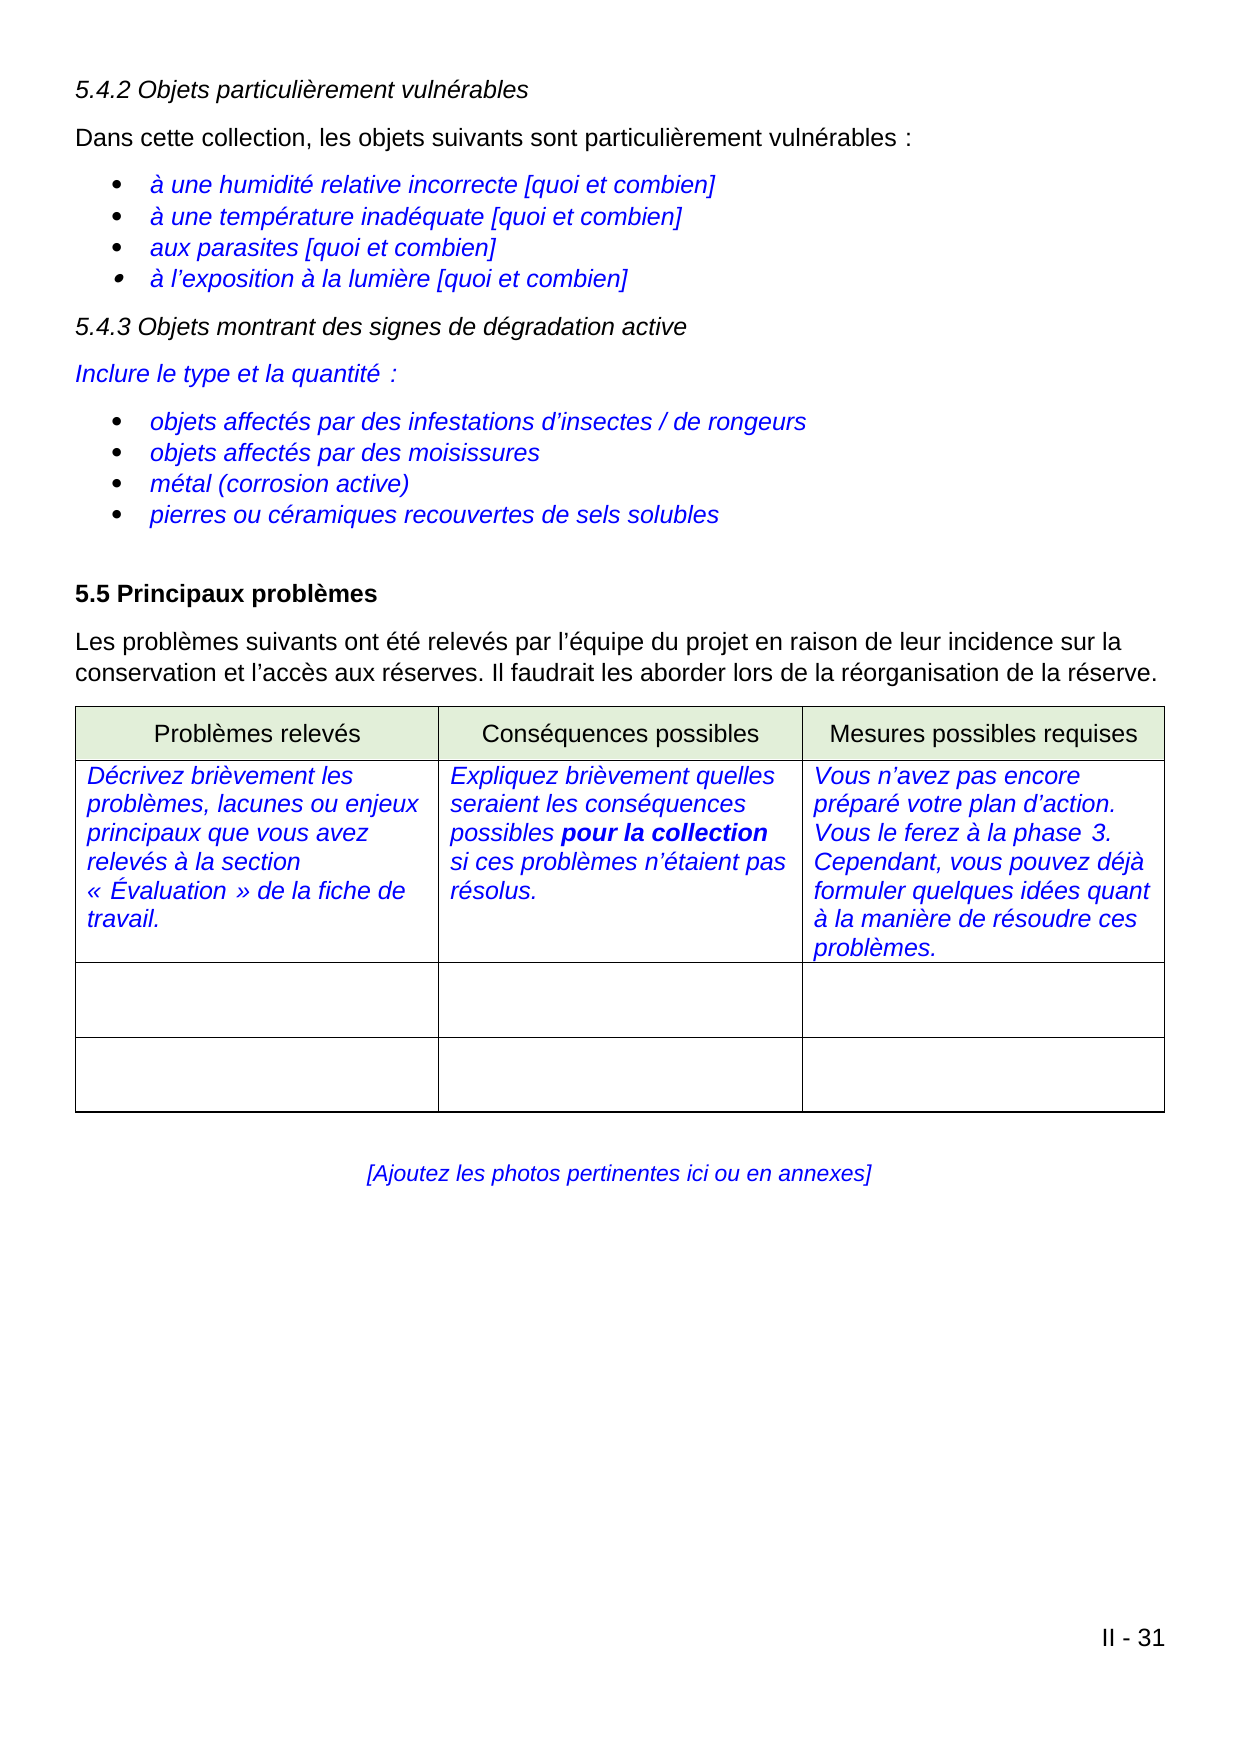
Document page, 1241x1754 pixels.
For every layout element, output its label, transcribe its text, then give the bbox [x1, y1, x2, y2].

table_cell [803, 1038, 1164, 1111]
list à une humidité relative incorrecte [quoi et combien] [112, 170, 1165, 199]
list objets affectés par des moisissures [112, 438, 1165, 467]
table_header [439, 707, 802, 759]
text Les problèmes suivants ont été relevés par l’équipe du projet en raison de leur incidence sur la conservation et l’accès aux réserves. Il faudrait les aborder lors de la réorganisation de la réserve. [75, 627, 1165, 687]
list aux parasites [quoi et combien] [112, 233, 1165, 262]
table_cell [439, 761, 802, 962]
list objets affectés par des infestations d’insectes / de rongeurs [112, 407, 1165, 436]
list à l’exposition à la lumière [quoi et combien] [112, 264, 1165, 293]
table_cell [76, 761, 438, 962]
text 5.5 Principaux problèmes [75, 579, 1165, 608]
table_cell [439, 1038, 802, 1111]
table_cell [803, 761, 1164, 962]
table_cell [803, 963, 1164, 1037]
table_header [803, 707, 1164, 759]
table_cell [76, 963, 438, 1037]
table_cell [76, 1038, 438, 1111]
text Dans cette collection, les objets suivants sont particulièrement vulnérables : [75, 123, 1165, 151]
text 5.4.2 Objets particulièrement vulnérables [75, 75, 1165, 104]
text [Ajoutez les photos pertinentes ici ou en annexes] [75, 1160, 1165, 1187]
text 5.4.3 Objets montrant des signes de dégradation active [75, 312, 1165, 340]
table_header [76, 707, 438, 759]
list pierres ou céramiques recouvertes de sels solubles [112, 501, 1165, 529]
list métal (corrosion active) [112, 469, 1165, 498]
list à une température inadéquate [quoi et combien] [112, 202, 1165, 230]
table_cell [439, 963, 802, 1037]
text Inclure le type et la quantité : [75, 359, 1165, 388]
